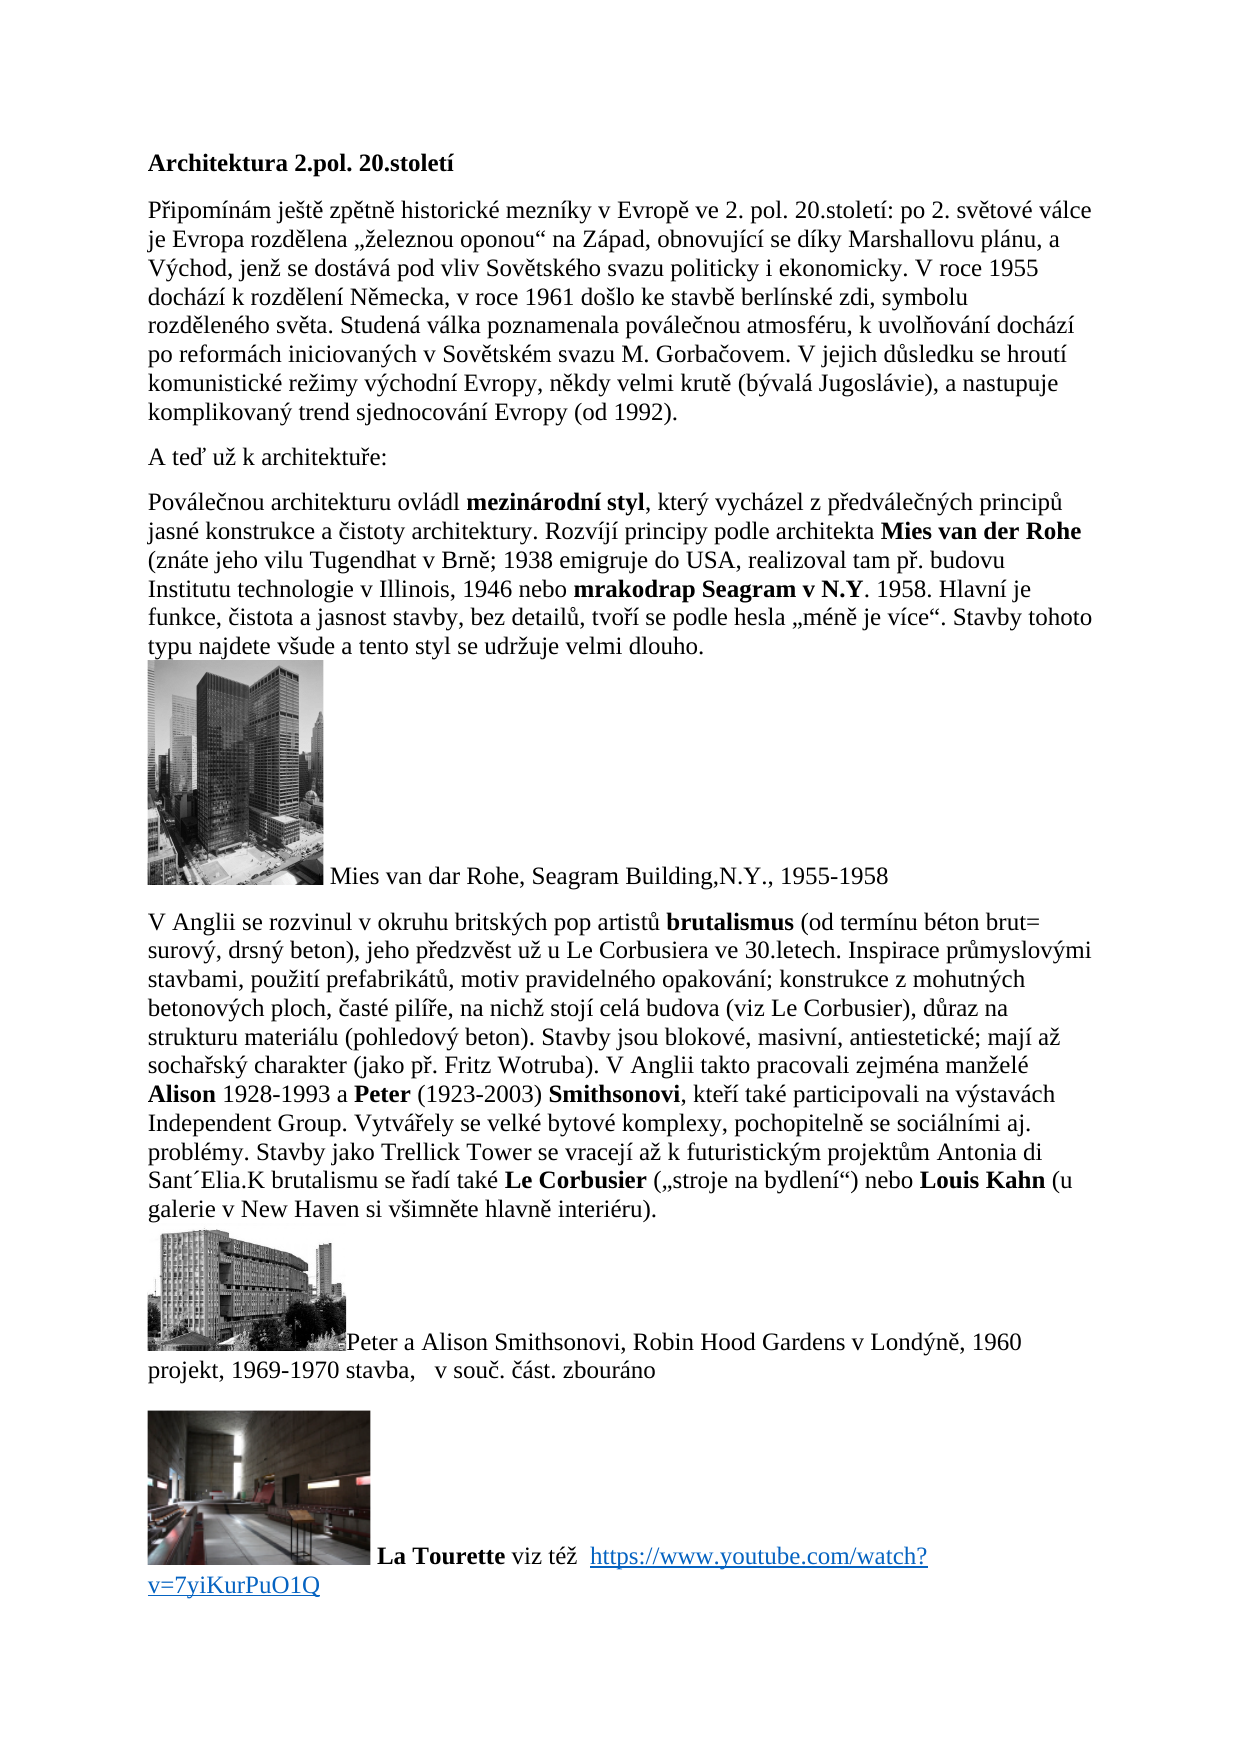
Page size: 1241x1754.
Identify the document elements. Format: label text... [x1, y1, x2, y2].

picture [147, 660, 324, 885]
text Poválečnou architekturu ovládl mezinárodní styl, který vycházel z předválečných principů jasné konstrukce a čistoty architektury. Rozvíjí principy podle architekta Mies van der Rohe (znáte jeho vilu Tugendhat v Brně; 1938 emigruje do USA, realizoval tam př. budovu Institutu technologie v Illinois, 1946 nebo mrakodrap Seagram v N.Y. 1958. Hlavní je funkce, čistota a jasnost stavby, bez detailů, tvoří se podle hesla „méně je více“. Stavby tohoto typu najdete všude a tento styl se udržuje velmi dlouho. [148, 487, 1093, 660]
text A teď už k architektuře: [148, 442, 1093, 471]
text Architektura 2.pol. 20.století [148, 148, 1093, 176]
picture [147, 1223, 347, 1351]
text V Anglii se rozvinul v okruhu britských pop artistů brutalismus (od termínu béton brut= surový, drsný beton), jeho předzvěst už u Le Corbusiera ve 30.letech. Inspirace průmyslovými stavbami, použití prefabrikátů, motiv pravidelného opakování; konstrukce z mohutných betonových ploch, časté pilíře, na nichž stojí celá budova (viz Le Corbusier), důraz na strukturu materiálu (pohledový beton). Stavby jsou blokové, masivní, antiestetické; mají až sochařský charakter (jako př. Fritz Wotruba). V Anglii takto pracovali zejména manželé Alison 1928-1993 a Peter (1923-2003) Smithsonovi, kteří také participovali na výstavách Independent Group. Vytvářely se velké bytové komplexy, pochopitelně se sociálními aj. problémy. Stavby jako Trellick Tower se vracejí až k futuristickým projektům Antonia di Sant´Elia.K brutalismu se řadí také Le Corbusier („stroje na bydlení“) nebo Louis Kahn (u galerie v New Haven si všimněte hlavně interiéru). [148, 907, 1093, 1223]
text Peter a Alison Smithsonovi, Robin Hood Gardens v Londýně, 1960 projekt, 1969-1970 stavba, v souč. část. zbouráno [148, 1223, 1093, 1384]
picture [147, 1409, 371, 1565]
text Mies van dar Rohe, Seagram Building,N.Y., 1955-1958 [148, 660, 1093, 890]
text Připomínám ještě zpětně historické mezníky v Evropě ve 2. pol. 20.století: po 2. světové válce je Evropa rozdělena „železnou oponou“ na Západ, obnovující se díky Marshallovu plánu, a Východ, jenž se dostává pod vliv Sovětského svazu politicky i ekonomicky. V roce 1955 dochází k rozdělení Německa, v roce 1961 došlo ke stavbě berlínské zdi, symbolu rozděleného světa. Studená válka poznamenala poválečnou atmosféru, k uvolňování dochází po reformách iniciovaných v Sovětském svazu M. Gorbačovem. V jejich důsledku se hroutí komunistické režimy východní Evropy, někdy velmi krutě (bývalá Jugoslávie), a nastupuje komplikovaný trend sjednocování Evropy (od 1992). [148, 195, 1093, 425]
text La Tourette viz též https://www.youtube.com/watch?v=7yiKurPuO1Q [148, 1409, 1093, 1599]
